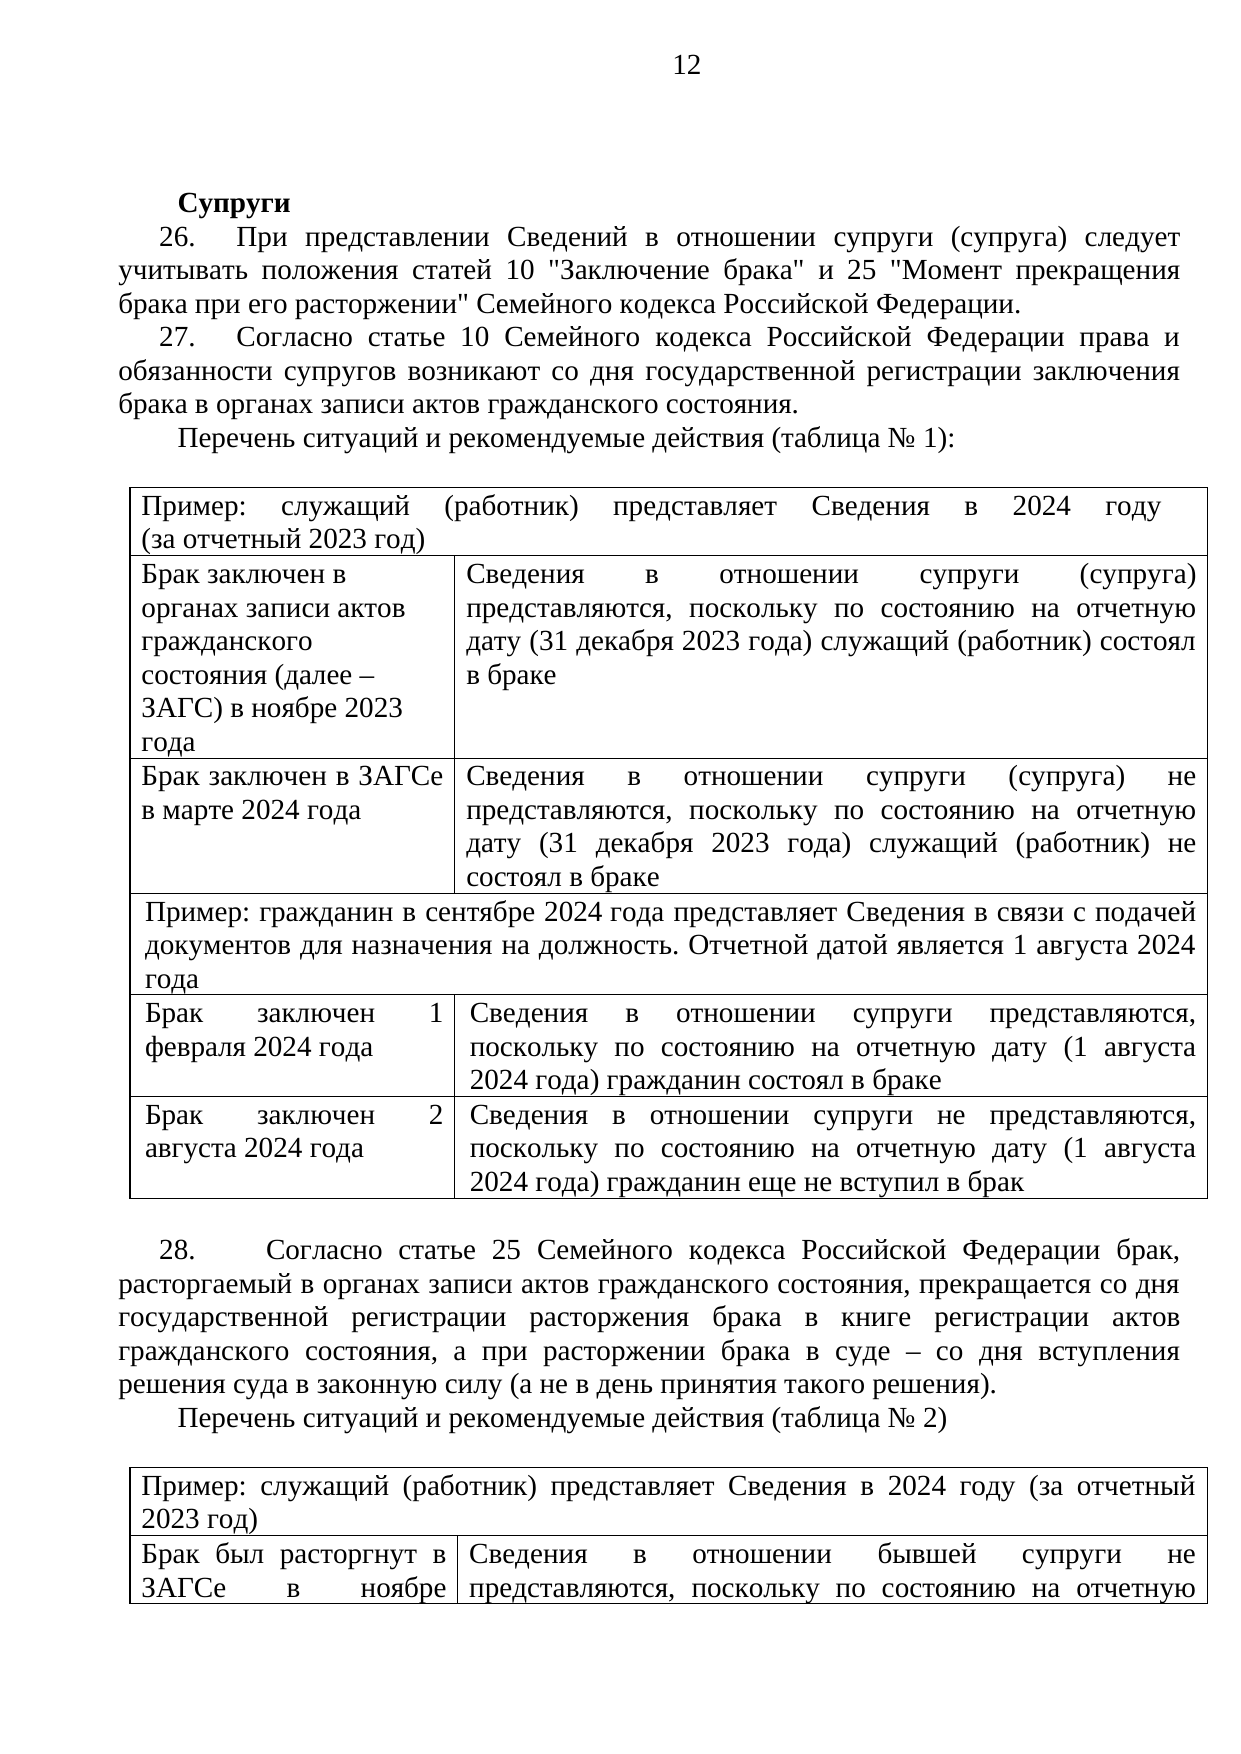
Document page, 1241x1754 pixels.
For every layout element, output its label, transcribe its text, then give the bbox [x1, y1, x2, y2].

table_cell Брак заключен в органах записи актов гражданского состояния (далее – ЗАГС) в ноябре 2023 года [131, 556, 454, 757]
table_cell Сведения в отношении супруги не представляются, поскольку по состоянию на отчетную дату (1 августа 2024 года) гражданин еще не вступил в брак [455, 1097, 1207, 1198]
text Перечень ситуаций и рекомендуемые действия (таблица № 2) [118, 1400, 1181, 1433]
table_header Пример: служащий (работник) представляет Сведения в 2024 году (за отчетный 2023 год) [131, 488, 1207, 555]
table_cell Сведения в отношении супруги (супруга) представляются, поскольку по состоянию на отчетную дату (31 декабря 2023 года) служащий (работник) состоял в браке [455, 556, 1207, 757]
text Перечень ситуаций и рекомендуемые действия (таблица № 1): [118, 420, 1181, 453]
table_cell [131, 1536, 457, 1603]
table_header Пример: служащий (работник) представляет Сведения в 2024 году (за отчетный 2023 год) [131, 1468, 1207, 1535]
table_cell Сведения в отношении супруги (супруга) не представляются, поскольку по состоянию на отчетную дату (31 декабря 2023 года) служащий (работник) не состоял в браке [455, 759, 1207, 893]
list Согласно статье 10 Семейного кодекса Российской Федерации права и обязанности супругов возникают со дня государственной регистрации заключения брака в органах записи актов гражданского состояния. [118, 319, 1181, 420]
table_cell Пример: гражданин в сентябре 2024 года представляет Сведения в связи с подачей документов для назначения на должность. Отчетной датой является 1 августа 2024 года [131, 894, 1207, 994]
table_cell Брак заключен в ЗАГСе в марте 2024 года [131, 759, 454, 893]
list Согласно статье 25 Семейного кодекса Российской Федерации брак, расторгаемый в органах записи актов гражданского состояния, прекращается со дня государственной регистрации расторжения брака в книге регистрации актов гражданского состояния, а при расторжении брака в суде – со дня вступления решения суда в законную силу (а не в день принятия такого решения). [118, 1232, 1181, 1400]
table_cell Брак заключен 2 августа 2024 года [131, 1097, 454, 1198]
table_cell Брак заключен 1 февраля 2024 года [131, 995, 454, 1096]
text Супруги [118, 185, 1181, 219]
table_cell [458, 1536, 1207, 1603]
table_cell Сведения в отношении супруги представляются, поскольку по состоянию на отчетную дату (1 августа 2024 года) гражданин состоял в браке [455, 995, 1207, 1096]
list При представлении Сведений в отношении супруги (супруга) следует учитывать положения статей 10 "Заключение брака" и 25 "Момент прекращения брака при его расторжении" Семейного кодекса Российской Федерации. [118, 219, 1181, 319]
